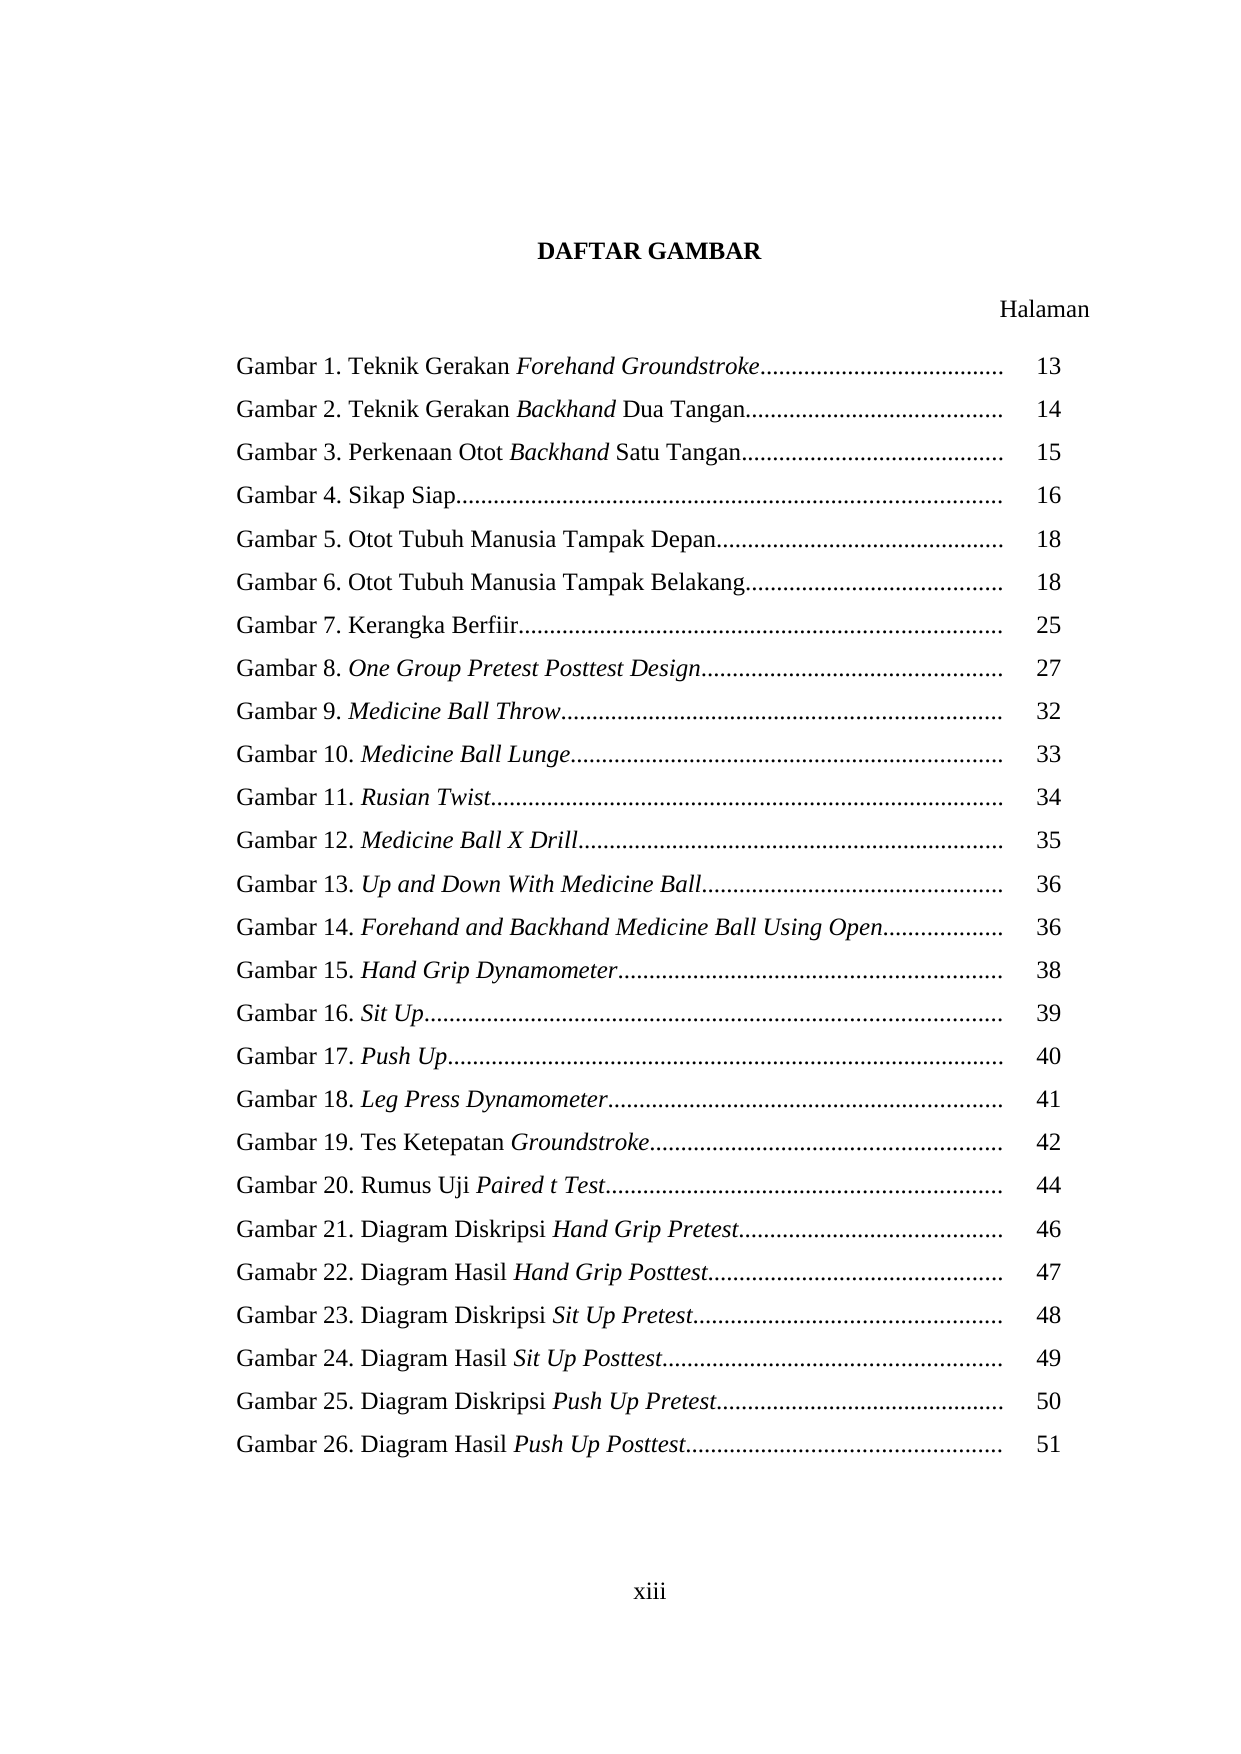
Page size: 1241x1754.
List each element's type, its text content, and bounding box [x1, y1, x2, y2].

text Gambar 18. Leg Press Dynamometer 41 [236, 1084, 1057, 1113]
text Gambar 5. Otot Tubuh Manusia Tampak Depan 18 [236, 524, 1057, 552]
text Gambar 23. Diagram Diskripsi Sit Up Pretest 48 [236, 1300, 1057, 1329]
text Gamabr 22. Diagram Hasil Hand Grip Posttest 47 [236, 1257, 1057, 1286]
text Gambar 17. Push Up 40 [236, 1041, 1057, 1070]
text Gambar 1. Teknik Gerakan Forehand Groundstroke 13 [236, 351, 1057, 380]
text Gambar 10. Medicine Ball Lunge 33 [236, 739, 1057, 768]
text Gambar 14. Forehand and Backhand Medicine Ball Using Open 36 [236, 912, 1057, 941]
text Gambar 3. Perkenaan Otot Backhand Satu Tangan. 15 [236, 437, 1057, 466]
text Gambar 21. Diagram Diskripsi Hand Grip Pretest 46 [236, 1214, 1057, 1242]
text Gambar 8. One Group Pretest Posttest Design 27 [236, 653, 1057, 682]
text Gambar 24. Diagram Hasil Sit Up Posttest 49 [236, 1343, 1057, 1372]
text Gambar 25. Diagram Diskripsi Push Up Pretest 50 [236, 1386, 1057, 1415]
text Gambar 13. Up and Down With Medicine Ball 36 [236, 869, 1057, 897]
text DAFTAR GAMBAR [236, 236, 1062, 265]
text Gambar 7. Kerangka Berfiir 25 [236, 610, 1057, 639]
text Gambar 20. Rumus Uji Paired t Test 44 [236, 1171, 1057, 1199]
text Gambar 9. Medicine Ball Throw 32 [236, 696, 1057, 725]
text Gambar 6. Otot Tubuh Manusia Tampak Belakang 18 [236, 567, 1057, 596]
text Gambar 26. Diagram Hasil Push Up Posttest 51 [236, 1429, 1057, 1458]
text Gambar 19. Tes Ketepatan Groundstroke 42 [236, 1127, 1057, 1156]
text Gambar 12. Medicine Ball X Drill 35 [236, 826, 1057, 854]
text Halaman [236, 294, 1089, 322]
text Gambar 4. Sikap Siap 16 [236, 481, 1057, 509]
text Gambar 2. Teknik Gerakan Backhand Dua Tangan 14 [236, 394, 1057, 423]
text Gambar 15. Hand Grip Dynamometer 38 [236, 955, 1057, 984]
text Gambar 16. Sit Up 39 [236, 998, 1057, 1027]
text Gambar 11. Rusian Twist 34 [236, 782, 1057, 811]
